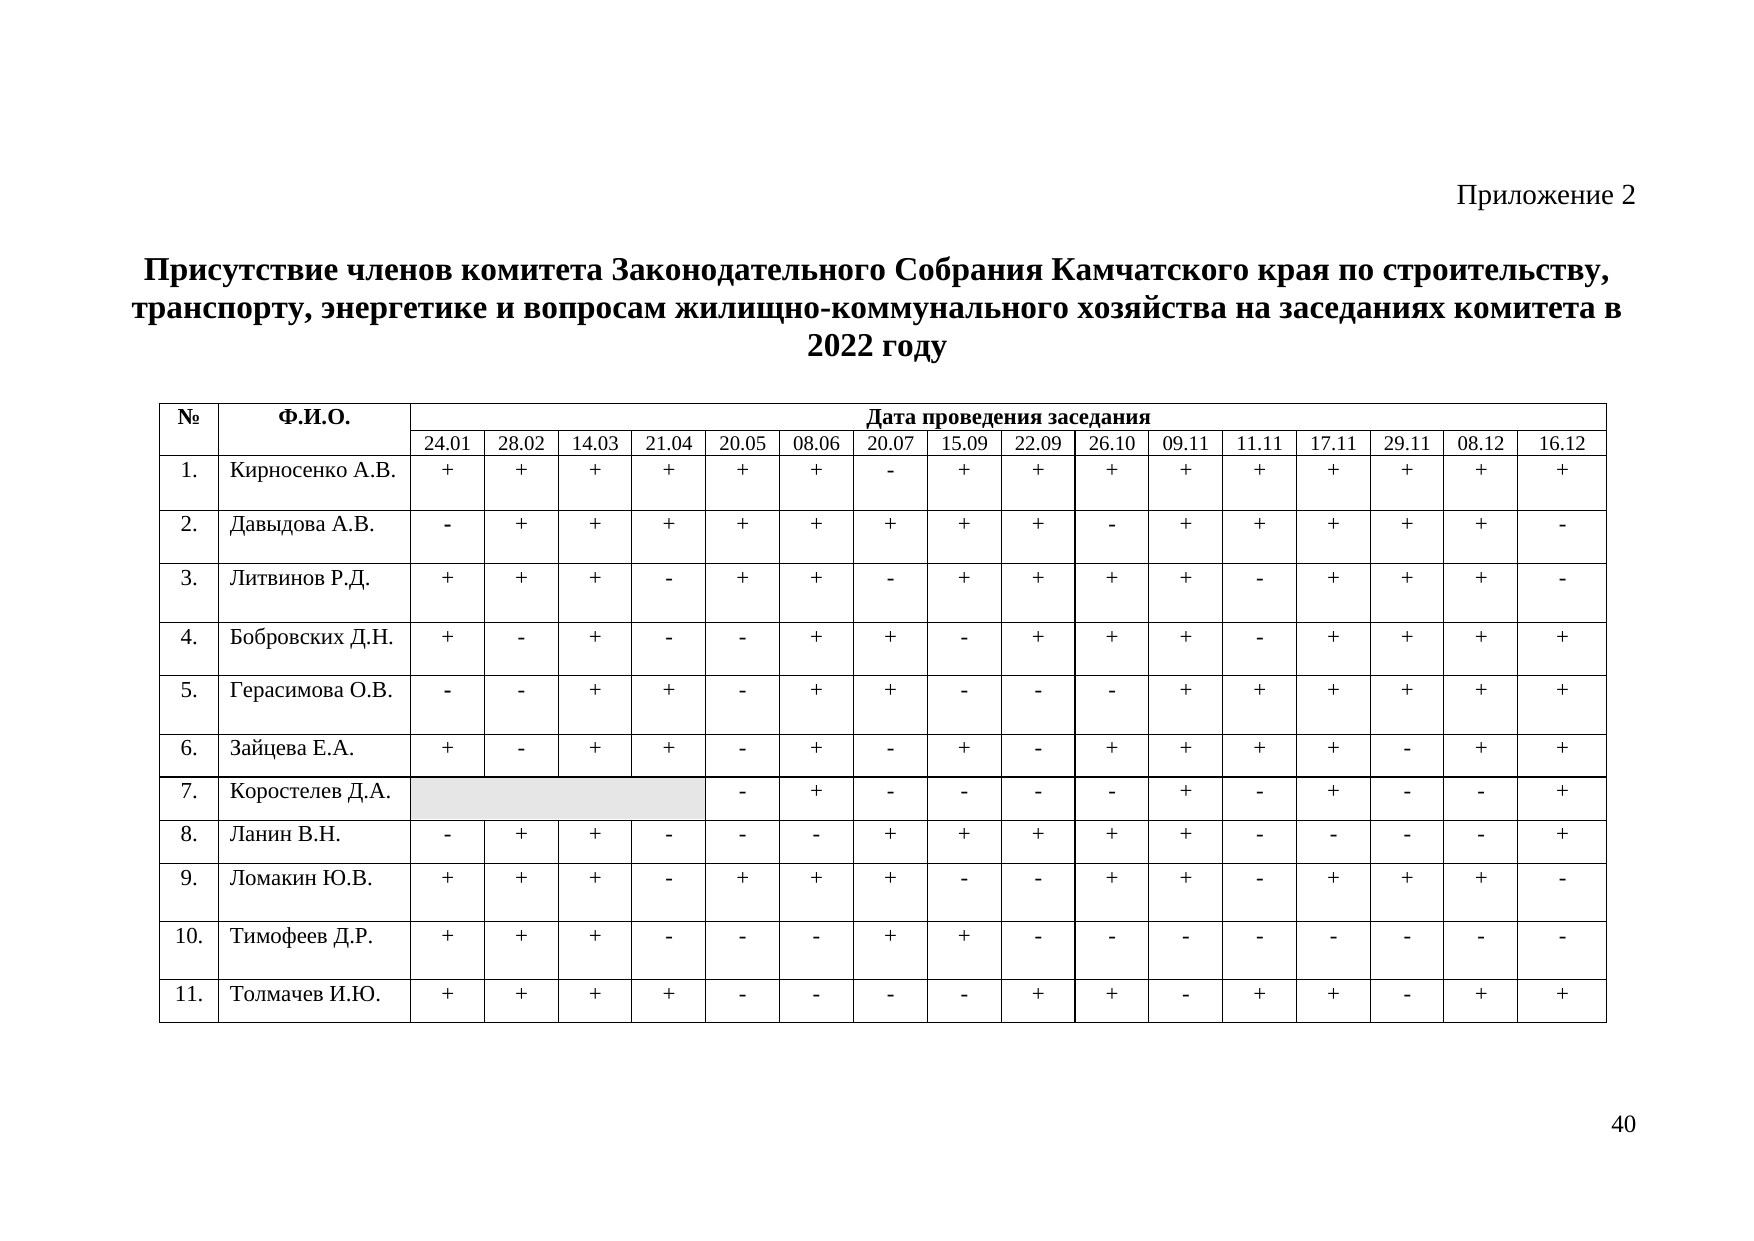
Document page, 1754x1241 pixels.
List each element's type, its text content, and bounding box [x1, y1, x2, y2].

table_cell - [780, 980, 853, 1022]
table_cell Кирносенко А.В. [219, 456, 410, 509]
table_cell + [1371, 511, 1443, 563]
table_cell + [780, 676, 853, 733]
table_cell + [1518, 980, 1606, 1022]
table_cell - [1223, 864, 1296, 921]
table_cell + [1223, 980, 1296, 1022]
table_cell + [1371, 564, 1443, 622]
table_cell + [1223, 676, 1296, 733]
table_cell + [780, 623, 853, 675]
table_cell - [1223, 623, 1296, 675]
table_cell + [1076, 864, 1148, 921]
table_cell + [1002, 456, 1074, 509]
table_cell 7. [160, 778, 218, 819]
table_cell 11. [160, 980, 218, 1022]
table_cell + [1223, 511, 1296, 563]
table_cell 1. [160, 456, 218, 509]
table_cell Толмачев И.Ю. [219, 980, 410, 1022]
table_cell + [1149, 735, 1222, 776]
table_cell Ланин В.Н. [219, 821, 410, 863]
table_cell - [632, 821, 705, 863]
table_cell + [928, 821, 1001, 863]
table_cell + [1518, 676, 1606, 733]
table_cell + [706, 456, 779, 509]
table_cell - [854, 564, 927, 622]
text Приложение 2 [118, 177, 1636, 211]
table_cell - [1076, 922, 1148, 979]
table_cell Тимофеев Д.Р. [219, 922, 410, 979]
table_cell + [706, 864, 779, 921]
table_cell + [1297, 456, 1370, 509]
table_cell - [1149, 922, 1222, 979]
table_cell + [1371, 676, 1443, 733]
table_cell - [706, 821, 779, 863]
table_cell + [928, 922, 1001, 979]
table_cell - [1223, 778, 1296, 819]
table_cell - [928, 676, 1001, 733]
table_cell + [485, 821, 558, 863]
table_cell - [706, 735, 779, 776]
table_cell + [485, 564, 558, 622]
table_cell + [411, 456, 484, 509]
table_cell 2. [160, 511, 218, 563]
table_cell - [1149, 980, 1222, 1022]
table_cell - [632, 864, 705, 921]
table_cell + [780, 564, 853, 622]
table_cell + [1297, 511, 1370, 563]
table_cell + [1518, 735, 1606, 776]
table_cell + [1371, 864, 1443, 921]
table_cell - [632, 922, 705, 979]
table_cell - [411, 676, 484, 733]
table_cell + [706, 564, 779, 622]
table_cell - [854, 778, 927, 819]
table_cell - [1002, 778, 1074, 819]
table_cell - [706, 922, 779, 979]
table_cell + [559, 980, 631, 1022]
table_cell - [1002, 735, 1074, 776]
table_cell + [780, 456, 853, 509]
table_cell Давыдова А.В. [219, 511, 410, 563]
table_cell + [928, 564, 1001, 622]
table_cell - [1371, 735, 1443, 776]
table_cell + [1149, 511, 1222, 563]
table_cell + [632, 676, 705, 733]
table_cell - [1444, 821, 1517, 863]
table_cell 11.11 [1223, 431, 1296, 455]
table_cell - [1444, 778, 1517, 819]
table_cell + [1076, 980, 1148, 1022]
table_cell + [559, 456, 631, 509]
text Присутствие членов комитета Законодательного Собрания Камчатского края по строительству, транспорту, энергетике и вопросам жилищно-коммунального хозяйства на заседаниях комитета в 2022 году [118, 249, 1636, 364]
table_cell - [706, 778, 779, 819]
table_cell - [780, 821, 853, 863]
table_cell - [854, 980, 927, 1022]
table_cell + [559, 821, 631, 863]
table_cell + [1297, 735, 1370, 776]
table_cell + [1444, 623, 1517, 675]
table_cell + [485, 864, 558, 921]
table_cell 4. [160, 623, 218, 675]
table_cell + [1076, 564, 1148, 622]
table_cell [411, 778, 705, 819]
table_cell + [706, 511, 779, 563]
table_cell + [1149, 864, 1222, 921]
table_cell + [632, 735, 705, 776]
table_cell + [1444, 676, 1517, 733]
table_cell 20.05 [706, 431, 779, 455]
table_cell + [780, 864, 853, 921]
table_cell + [854, 821, 927, 863]
table_cell 21.04 [632, 431, 705, 455]
table_cell + [1002, 821, 1074, 863]
table_cell Герасимова О.В. [219, 676, 410, 733]
table_cell 10. [160, 922, 218, 979]
table_cell - [1444, 922, 1517, 979]
table_cell - [1518, 511, 1606, 563]
table_cell 24.01 [411, 431, 484, 455]
table_cell - [1518, 922, 1606, 979]
table_cell + [1223, 735, 1296, 776]
table_cell + [928, 511, 1001, 563]
table_cell 3. [160, 564, 218, 622]
table_cell + [632, 456, 705, 509]
table_cell - [1297, 821, 1370, 863]
table_cell + [854, 676, 927, 733]
table_header Дата проведения заседания [411, 404, 1606, 430]
table_cell - [706, 623, 779, 675]
table_cell - [928, 864, 1001, 921]
table_cell + [1002, 623, 1074, 675]
table_cell + [1297, 980, 1370, 1022]
table_cell + [1149, 456, 1222, 509]
table_cell + [1002, 564, 1074, 622]
table_cell + [1444, 456, 1517, 509]
table_cell + [1076, 821, 1148, 863]
table_cell + [1149, 778, 1222, 819]
table_cell + [1444, 864, 1517, 921]
table_cell + [1518, 456, 1606, 509]
table_cell - [854, 735, 927, 776]
table_cell + [559, 735, 631, 776]
table_cell + [1371, 623, 1443, 675]
table_cell + [559, 864, 631, 921]
table_cell 29.11 [1371, 431, 1443, 455]
table_cell - [1518, 564, 1606, 622]
table_cell + [1002, 511, 1074, 563]
table_cell + [559, 676, 631, 733]
table_cell + [854, 864, 927, 921]
table_cell + [780, 778, 853, 819]
table_cell Литвинов Р.Д. [219, 564, 410, 622]
table_cell - [411, 821, 484, 863]
table_cell + [780, 511, 853, 563]
table_cell + [1297, 864, 1370, 921]
table_cell 09.11 [1149, 431, 1222, 455]
table_cell + [1518, 821, 1606, 863]
table_cell - [854, 456, 927, 509]
table_cell 14.03 [559, 431, 631, 455]
table_cell + [485, 456, 558, 509]
table_cell + [854, 922, 927, 979]
table_cell + [1444, 980, 1517, 1022]
table_cell - [1223, 821, 1296, 863]
table_cell 17.11 [1297, 431, 1370, 455]
table_cell + [1297, 778, 1370, 819]
table_cell - [780, 922, 853, 979]
table_cell + [411, 564, 484, 622]
table_cell + [1444, 564, 1517, 622]
table_cell - [485, 623, 558, 675]
table_cell + [632, 511, 705, 563]
table_cell - [632, 623, 705, 675]
table_cell - [1002, 676, 1074, 733]
table_cell - [928, 623, 1001, 675]
table_cell + [1223, 456, 1296, 509]
table_cell - [485, 735, 558, 776]
table_cell + [1297, 564, 1370, 622]
table_cell - [928, 778, 1001, 819]
table_cell + [1297, 676, 1370, 733]
table_cell + [854, 511, 927, 563]
table_cell + [1076, 456, 1148, 509]
table_cell 5. [160, 676, 218, 733]
table_cell - [1371, 980, 1443, 1022]
table_cell Зайцева Е.А. [219, 735, 410, 776]
table_cell - [1223, 564, 1296, 622]
table_cell + [1518, 623, 1606, 675]
table_cell + [1149, 564, 1222, 622]
table_cell 16.12 [1518, 431, 1606, 455]
table_cell - [1076, 676, 1148, 733]
table_cell - [1076, 778, 1148, 819]
table_cell - [706, 980, 779, 1022]
table_cell + [485, 980, 558, 1022]
table_cell + [928, 456, 1001, 509]
table_cell - [1002, 922, 1074, 979]
table_cell + [411, 922, 484, 979]
table_cell - [928, 980, 1001, 1022]
table_cell 28.02 [485, 431, 558, 455]
table_cell - [632, 564, 705, 622]
table_cell - [1297, 922, 1370, 979]
table_cell 22.09 [1002, 431, 1074, 455]
table_cell + [1149, 676, 1222, 733]
table_cell + [411, 623, 484, 675]
table_cell 8. [160, 821, 218, 863]
table_cell - [1371, 778, 1443, 819]
table_cell 08.12 [1444, 431, 1517, 455]
table_header № [160, 404, 218, 455]
table_cell - [1076, 511, 1148, 563]
table_cell - [706, 676, 779, 733]
table_cell + [1518, 778, 1606, 819]
table_cell + [1149, 821, 1222, 863]
table_cell + [411, 980, 484, 1022]
table_cell 08.06 [780, 431, 853, 455]
table_cell 9. [160, 864, 218, 921]
table_cell + [1444, 735, 1517, 776]
table_cell + [1297, 623, 1370, 675]
table_cell + [780, 735, 853, 776]
table_cell + [1076, 623, 1148, 675]
table_cell + [1444, 511, 1517, 563]
table_cell - [1223, 922, 1296, 979]
table_cell + [928, 735, 1001, 776]
table_cell + [1371, 456, 1443, 509]
table_cell - [1518, 864, 1606, 921]
table_cell + [559, 511, 631, 563]
table_cell + [1076, 735, 1148, 776]
table_cell - [411, 511, 484, 563]
table_cell + [1149, 623, 1222, 675]
table_cell Коростелев Д.А. [219, 778, 410, 819]
table_cell - [1371, 821, 1443, 863]
table_cell - [485, 676, 558, 733]
table_cell + [632, 980, 705, 1022]
table_cell Бобровских Д.Н. [219, 623, 410, 675]
table_cell + [559, 922, 631, 979]
table_cell + [854, 623, 927, 675]
table_cell 15.09 [928, 431, 1001, 455]
table_cell + [559, 564, 631, 622]
table_header Ф.И.О. [219, 404, 410, 455]
table_cell Ломакин Ю.В. [219, 864, 410, 921]
table_cell + [485, 511, 558, 563]
table_cell + [559, 623, 631, 675]
table_cell 26.10 [1076, 431, 1148, 455]
table_cell 6. [160, 735, 218, 776]
table_cell - [1002, 864, 1074, 921]
table_cell - [1371, 922, 1443, 979]
table_cell + [411, 735, 484, 776]
table_cell + [1002, 980, 1074, 1022]
table_cell + [485, 922, 558, 979]
table_cell + [411, 864, 484, 921]
table_cell 20.07 [854, 431, 927, 455]
